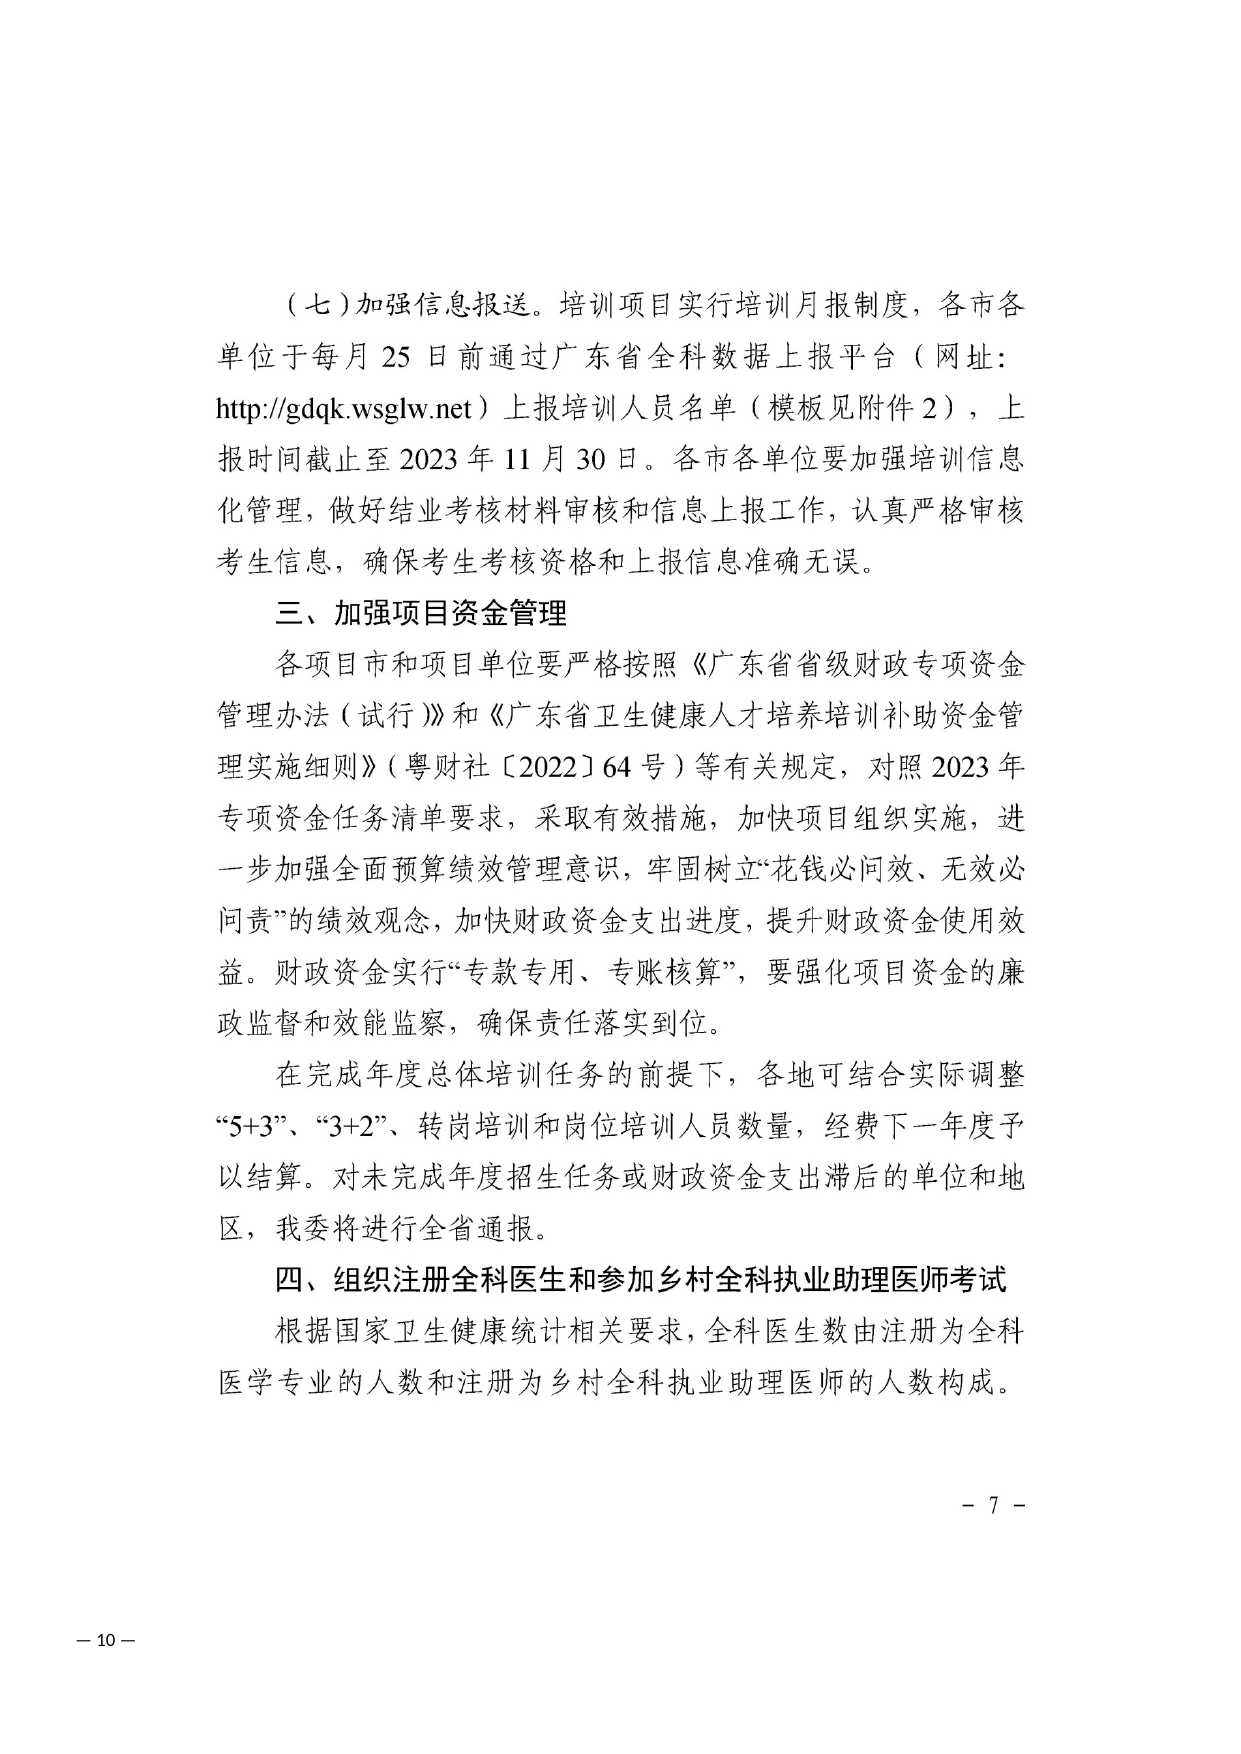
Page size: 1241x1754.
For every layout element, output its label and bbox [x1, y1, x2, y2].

picture [75, 87, 1166, 1616]
